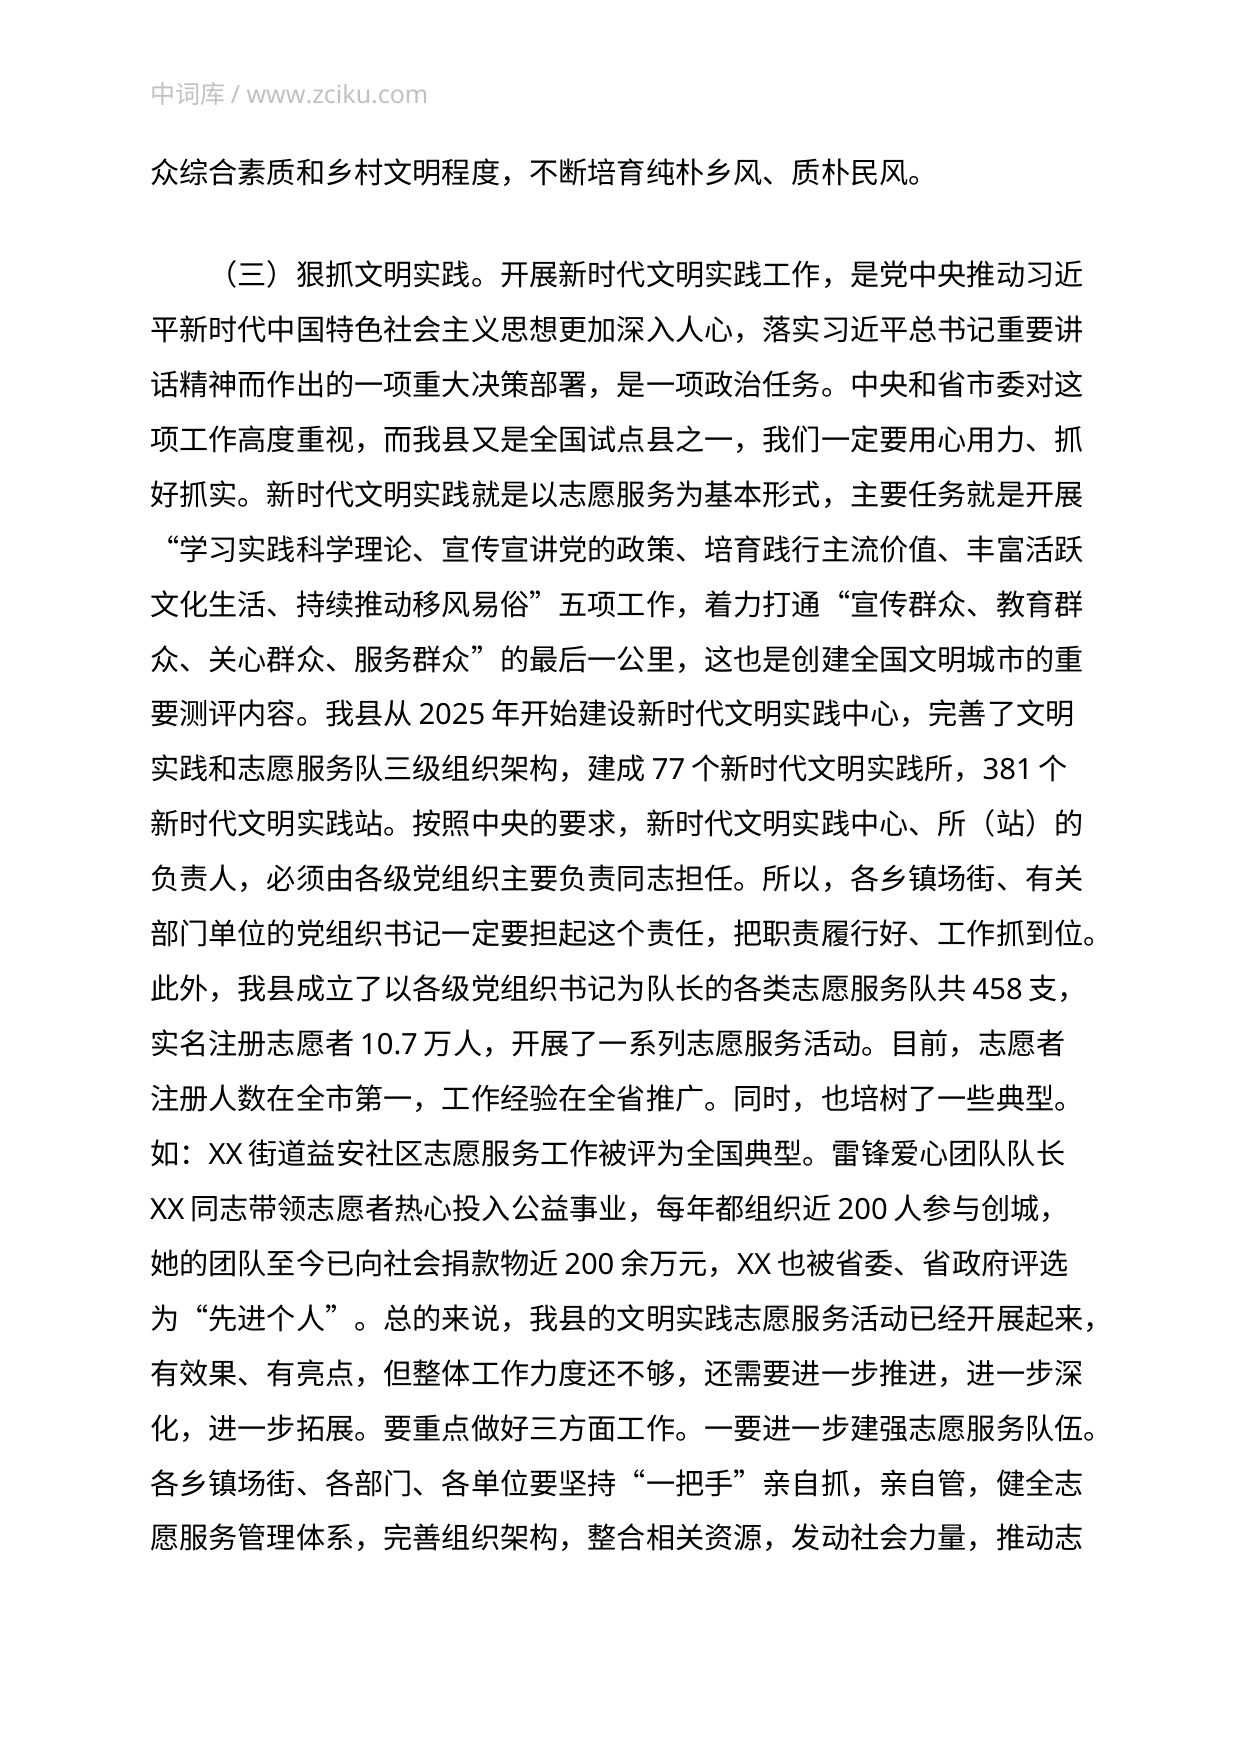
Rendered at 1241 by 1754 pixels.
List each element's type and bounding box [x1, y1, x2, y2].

text [150, 150, 1090, 192]
text [150, 252, 1090, 1557]
